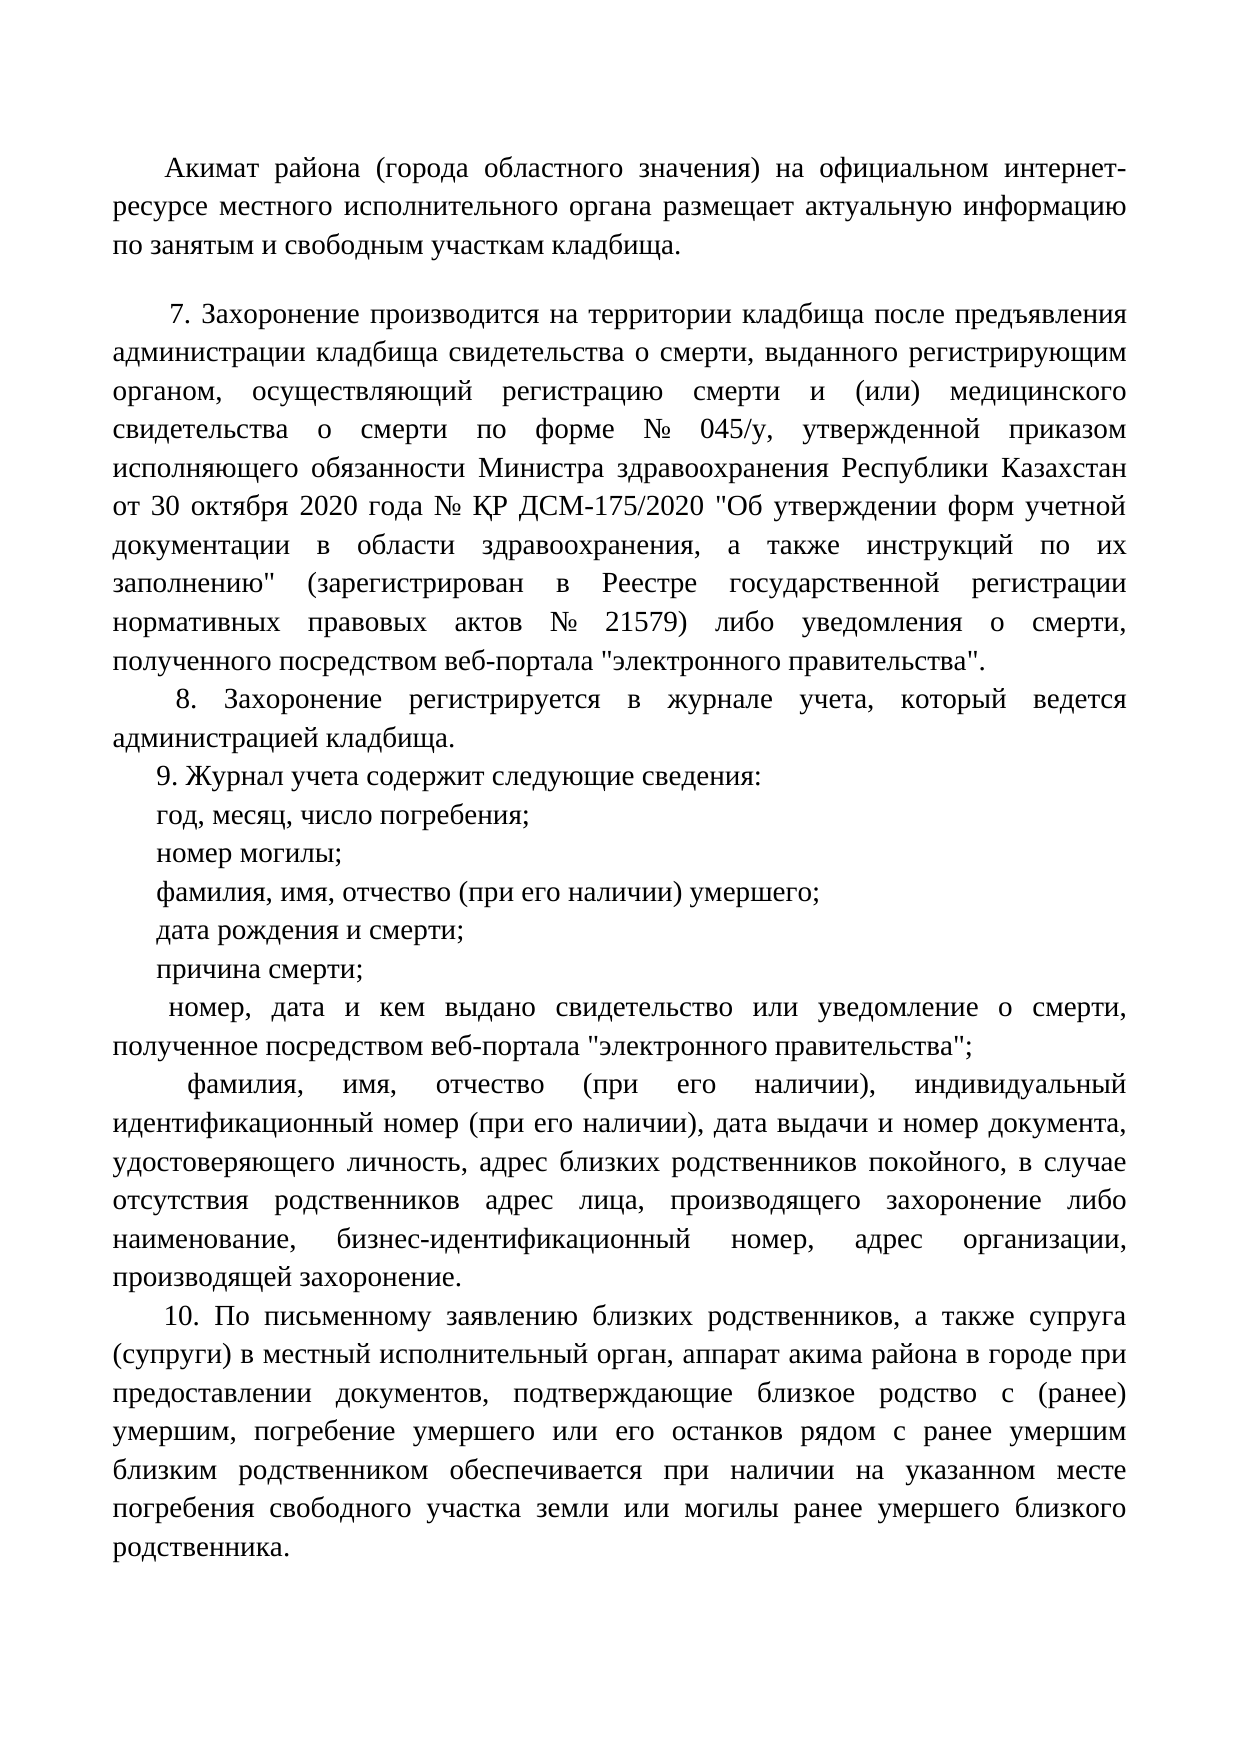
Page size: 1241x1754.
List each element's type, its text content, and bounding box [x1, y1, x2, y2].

text год, месяц, число погребения; [112, 797, 1128, 830]
text фамилия, имя, отчество (при его наличии), индивидуальный идентификационный номер (при его наличии), дата выдачи и номер документа, удостоверяющего личность, адрес близких родственников покойного, в случае отсутствия родственников адрес лица, производящего захоронение либо наименование, бизнес-идентификационный номер, адрес организации, производящей захоронение. [112, 1067, 1128, 1293]
text 10. По письменному заявлению близких родственников, а также супруга (супруги) в местный исполнительный орган, аппарат акима района в городе при предоставлении документов, подтверждающие близкое родство с (ранее) умершим, погребение умершего или его останков рядом с ранее умершим близким родственником обеспечивается при наличии на указанном месте погребения свободного участка земли или могилы ранее умершего близкого родственника. [112, 1298, 1128, 1563]
text Акимат района (города областного значения) на официальном интернет-ресурсе местного исполнительного органа размещает актуальную информацию по занятым и свободным участкам кладбища. [112, 150, 1128, 261]
text номер, дата и кем выдано свидетельство или уведомление о смерти, полученное посредством веб-портала "электронного правительства"; [112, 989, 1128, 1062]
text 9. Журнал учета содержит следующие сведения: [112, 758, 1128, 792]
text 8. Захоронение регистрируется в журнале учета, который ведется администрацией кладбища. [112, 681, 1128, 753]
text причина смерти; [112, 951, 1128, 984]
text номер могилы; [112, 835, 1128, 869]
text 7. Захоронение производится на территории кладбища после предъявления администрации кладбища свидетельства о смерти, выданного регистрирующим органом, осуществляющий регистрацию смерти и (или) медицинского свидетельства о смерти по форме № 045/у, утвержденной приказом исполняющего обязанности Министра здравоохранения Республики Казахстан от 30 октября 2020 года № ҚР ДСМ-175/2020 "Об утверждении форм учетной документации в области здравоохранения, а также инструкций по их заполнению" (зарегистрирован в Реестре государственной регистрации нормативных правовых актов № 21579) либо уведомления о смерти, полученного посредством веб-портала "электронного правительства". [112, 296, 1128, 676]
text дата рождения и смерти; [112, 912, 1128, 946]
text фамилия, имя, отчество (при его наличии) умершего; [112, 874, 1128, 907]
